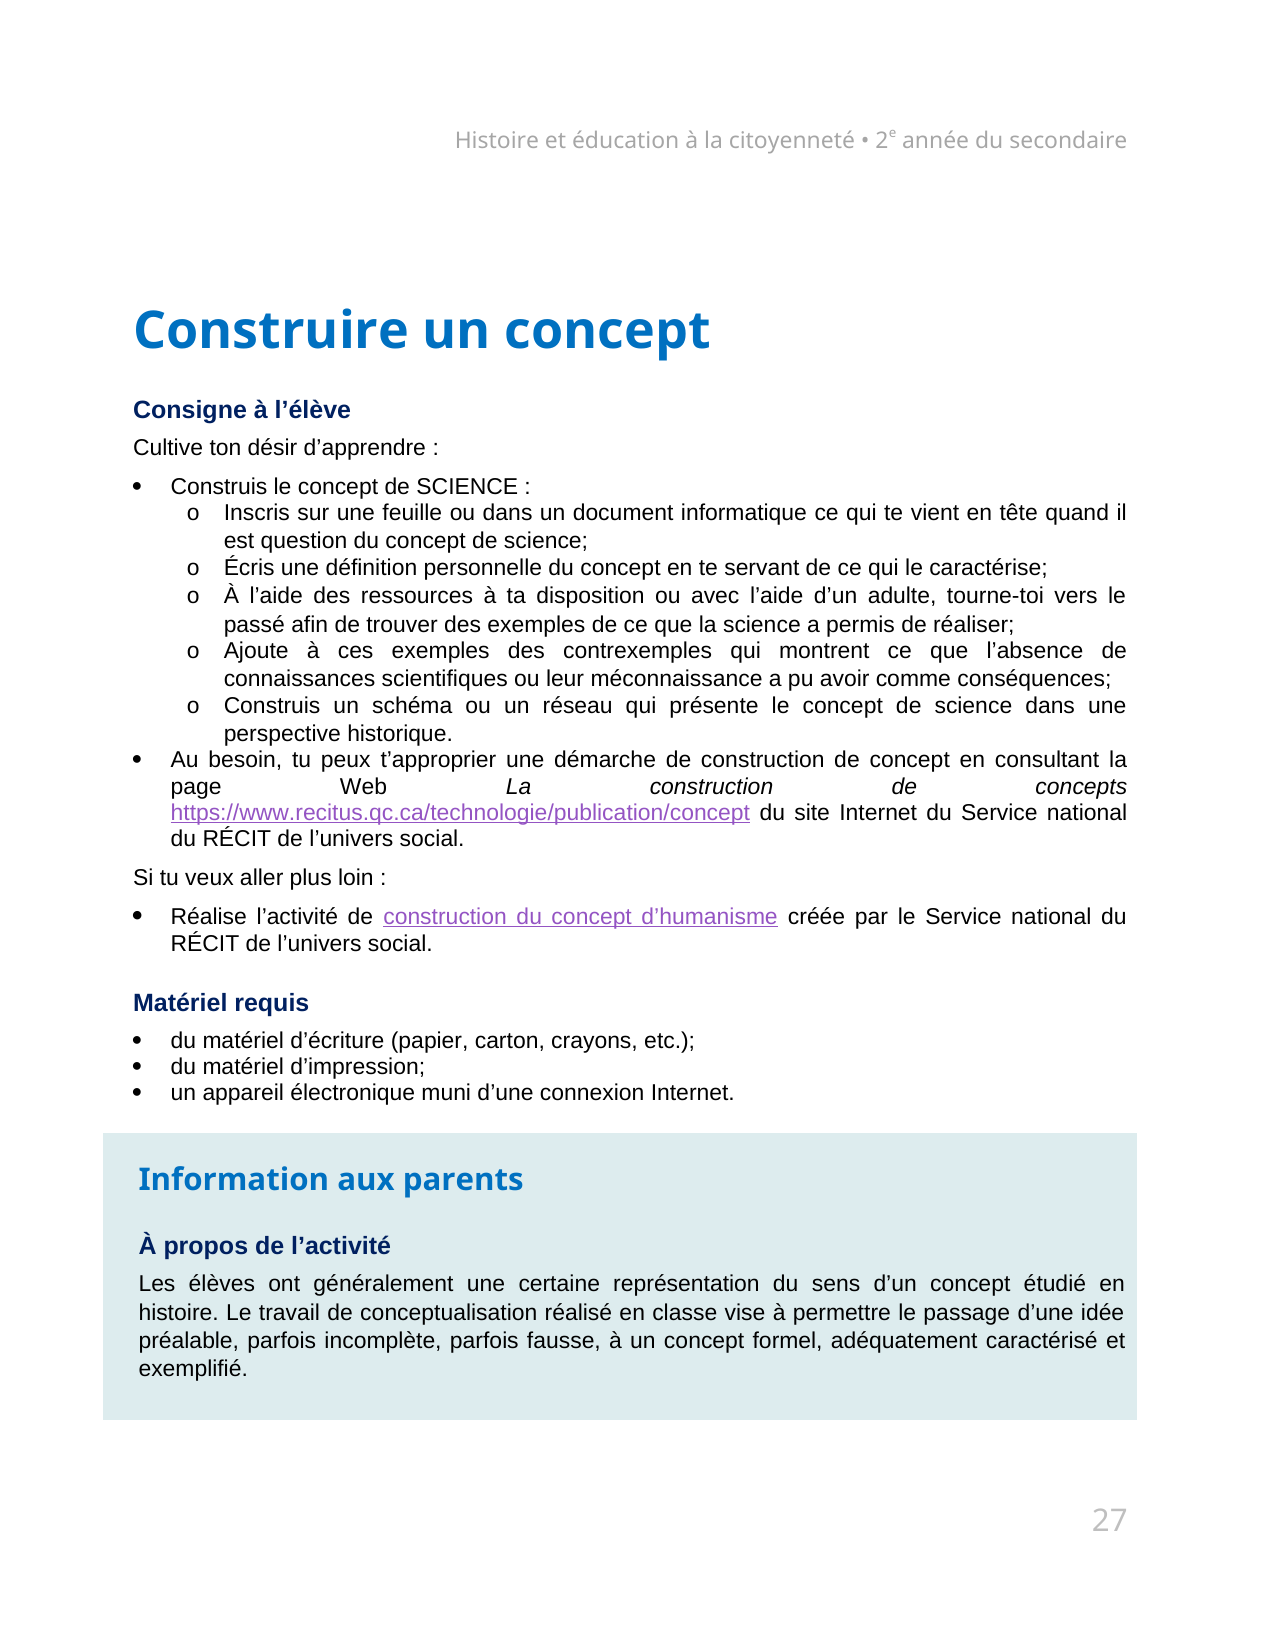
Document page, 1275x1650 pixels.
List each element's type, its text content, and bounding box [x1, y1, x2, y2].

list Inscris sur une feuille ou dans un document informatique ce qui te vient en tête quand il est question du concept de science; [186, 499, 1127, 554]
text Consigne à l’élève [133, 395, 1048, 423]
text Si tu veux aller plus loin : [133, 864, 1127, 891]
table_header Information aux parents À propos de l’activité Les élèves ont généralement une certaine représentation du sens d’un concept étudié en histoire. Le travail de conceptualisation réalisé en classe vise à permettre le passage d’une idée préalable, parfois incomplète, parfois fausse, à un concept formel, adéquatement caractérisé et exemplifié. [103, 1133, 1137, 1420]
list un appareil électronique muni d’une connexion Internet. [133, 1079, 1122, 1106]
list Construis le concept de SCIENCE : [133, 473, 1127, 499]
list Au besoin, tu peux t’approprier une démarche de construction de concept en consultant la page Web La construction de concepts https://www.recitus.qc.ca/technologie/publication/concept du site Internet du Service national du RÉCIT de l’univers social. [133, 746, 1127, 852]
list du matériel d’écriture (papier, carton, crayons, etc.); [133, 1027, 1127, 1053]
list Écris une définition personnelle du concept en te servant de ce qui le caractérise; [186, 554, 1127, 582]
list Ajoute à ces exemples des contrexemples qui montrent ce que l’absence de connaissances scientifiques ou leur méconnaissance a pu avoir comme conséquences; [186, 637, 1127, 692]
text Matériel requis [133, 987, 1048, 1016]
list du matériel d’impression; [133, 1053, 1127, 1079]
list Réalise l’activité de construction du concept d’humanisme créée par le Service national du RÉCIT de l’univers social. [133, 903, 1127, 956]
text Construire un concept [133, 293, 1127, 363]
text Cultive ton désir d’apprendre : [133, 434, 1127, 460]
list Construis un schéma ou un réseau qui présente le concept de science dans une perspective historique. [186, 692, 1127, 746]
list À l’aide des ressources à ta disposition ou avec l’aide d’un adulte, tourne-toi vers le passé afin de trouver des exemples de ce que la science a permis de réaliser; [186, 582, 1127, 637]
